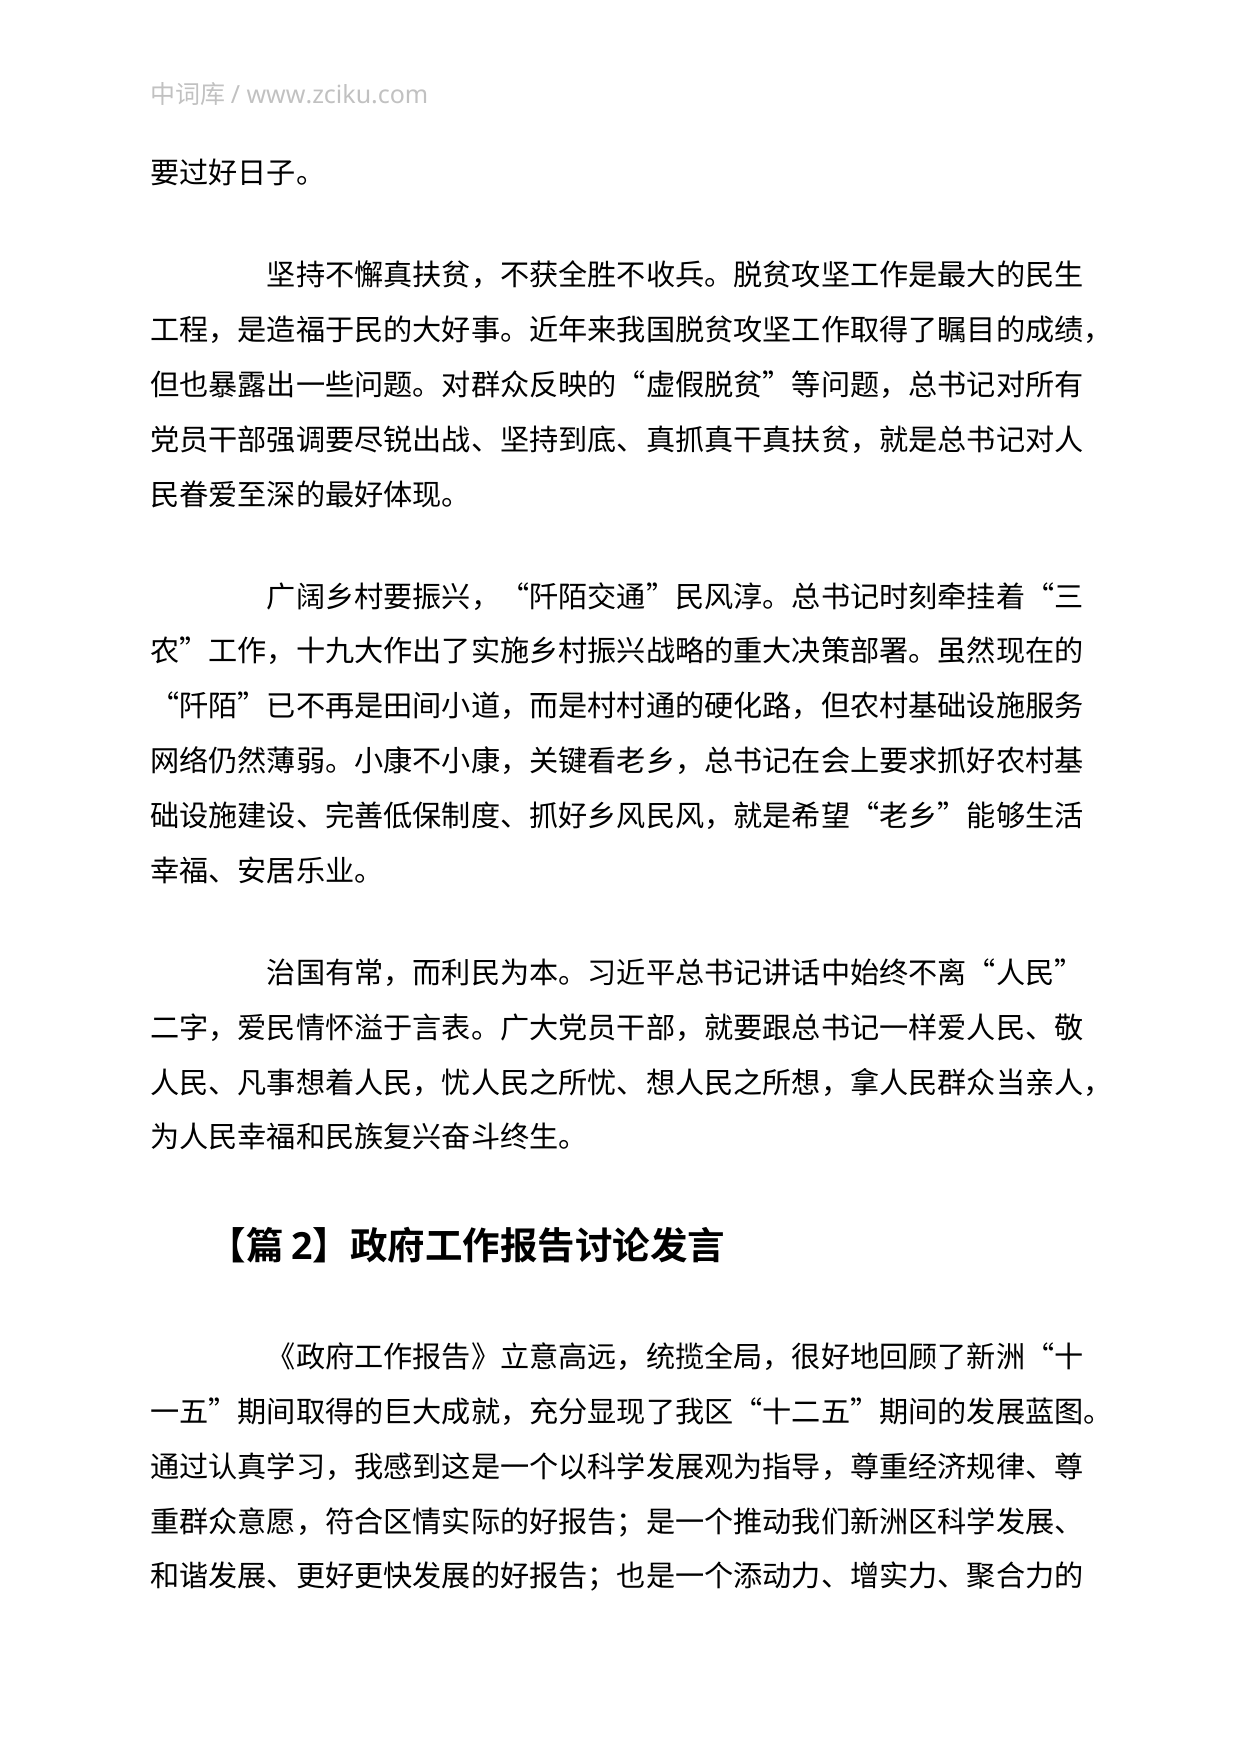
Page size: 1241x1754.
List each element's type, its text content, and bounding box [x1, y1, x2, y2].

text 坚持不懈真扶贫，不获全胜不收兵。脱贫攻坚工作是最大的民生工程，是造福于民的大好事。近年来我国脱贫攻坚工作取得了瞩目的成绩，但也暴露出一些问题。对群众反映的“虚假脱贫”等问题，总书记对所有党员干部强调要尽锐出战、坚持到底、真抓真干真扶贫，就是总书记对人民眷爱至深的最好体现。 [150, 252, 1090, 514]
text 广阔乡村要振兴，“阡陌交通”民风淳。总书记时刻牵挂着“三农”工作，十九大作出了实施乡村振兴战略的重大决策部署。虽然现在的“阡陌”已不再是田间小道，而是村村通的硬化路，但农村基础设施服务网络仍然薄弱。小康不小康，关键看老乡，总书记在会上要求抓好农村基础设施建设、完善低保制度、抓好乡风民风，就是希望“老乡”能够生活幸福、安居乐业。 [150, 573, 1090, 890]
text 【篇2】政府工作报告讨论发言 [150, 1216, 1090, 1270]
text 治国有常，而利民为本。习近平总书记讲话中始终不离“人民”二字，爱民情怀溢于言表。广大党员干部，就要跟总书记一样爱人民、敬人民、凡事想着人民，忧人民之所忧、想人民之所想，拿人民群众当亲人，为人民幸福和民族复兴奋斗终生。 [150, 949, 1090, 1156]
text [150, 150, 1090, 192]
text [150, 1333, 1090, 1595]
